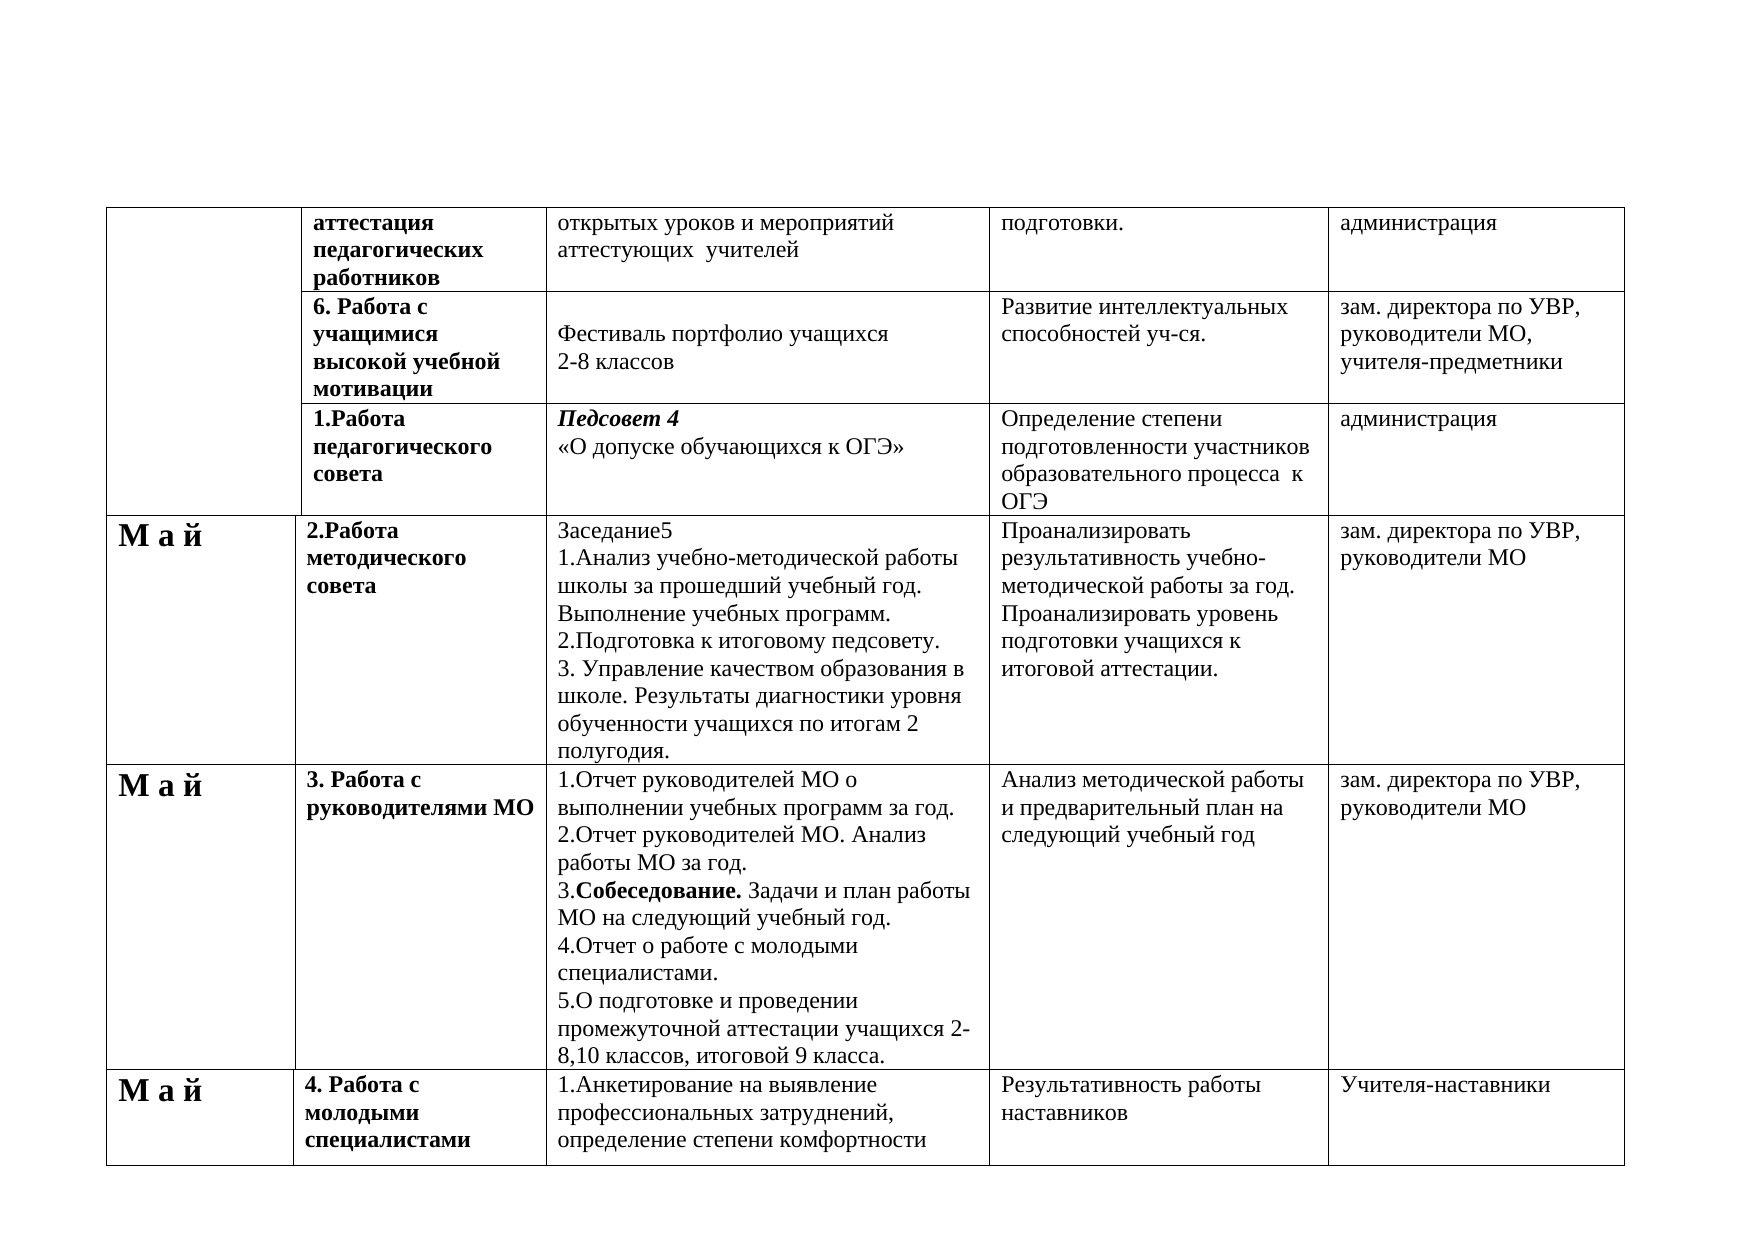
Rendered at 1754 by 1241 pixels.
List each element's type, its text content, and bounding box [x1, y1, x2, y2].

table_cell Заседание5 1.Анализ учебно-методической работы школы за прошедший учебный год. Выполнение учебных программ. 2.Подготовка к итоговому педсовету. 3. Управление качеством образования в школе. Результаты диагностики уровня обученности учащихся по итогам 2 полугодия. [547, 516, 989, 764]
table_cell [547, 208, 989, 291]
table_cell зам. директора по УВР, руководители МО [1329, 516, 1624, 764]
table_cell 1.Отчет руководителей МО о выполнении учебных программ за год. 2.Отчет руководителей МО. Анализ работы МО за год. 3.Собеседование. Задачи и план работы МО на следующий учебный год. 4.Отчет о работе с молодыми специалистами. 5.О подготовке и проведении промежуточной аттестации учащихся 2-8,10 классов, итоговой 9 класса. [547, 765, 989, 1069]
table_cell Педсовет 4 «О допуске обучающихся к ОГЭ» [547, 404, 989, 515]
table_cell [547, 1070, 989, 1165]
table_cell 6. Работа с учащимися высокой учебной мотивации [302, 292, 546, 403]
table_cell 1.Работа педагогического совета [302, 404, 546, 515]
table_cell Учителя-наставники [1329, 1070, 1624, 1165]
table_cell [990, 1070, 1328, 1165]
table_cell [294, 1070, 546, 1165]
table_cell Развитие интеллектуальных способностей уч-ся. [990, 292, 1328, 403]
table_cell М а й [107, 765, 295, 1069]
table_cell Фестиваль портфолио учащихся 2-8 классов [547, 292, 989, 403]
table_cell зам. директора по УВР, руководители МО, учителя-предметники [1329, 292, 1624, 403]
table_cell Анализ методической работы и предварительный план на следующий учебный год [990, 765, 1328, 1069]
table_cell зам. директора по УВР, руководители МО [1329, 765, 1624, 1069]
table_cell М а й [107, 516, 295, 764]
table_cell М а й [107, 1070, 293, 1165]
table_cell 3. Работа с руководителями МО [296, 765, 546, 1069]
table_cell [1329, 208, 1624, 291]
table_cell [302, 208, 546, 291]
table_cell администрация [1329, 404, 1624, 515]
table_cell 2.Работа методического совета [296, 516, 546, 764]
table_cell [990, 208, 1328, 291]
table_cell Определение степени подготовленности участников образовательного процесса к ОГЭ [990, 404, 1328, 515]
table_cell Проанализировать результативность учебно-методической работы за год. Проанализировать уровень подготовки учащихся к итоговой аттестации. [990, 516, 1328, 764]
